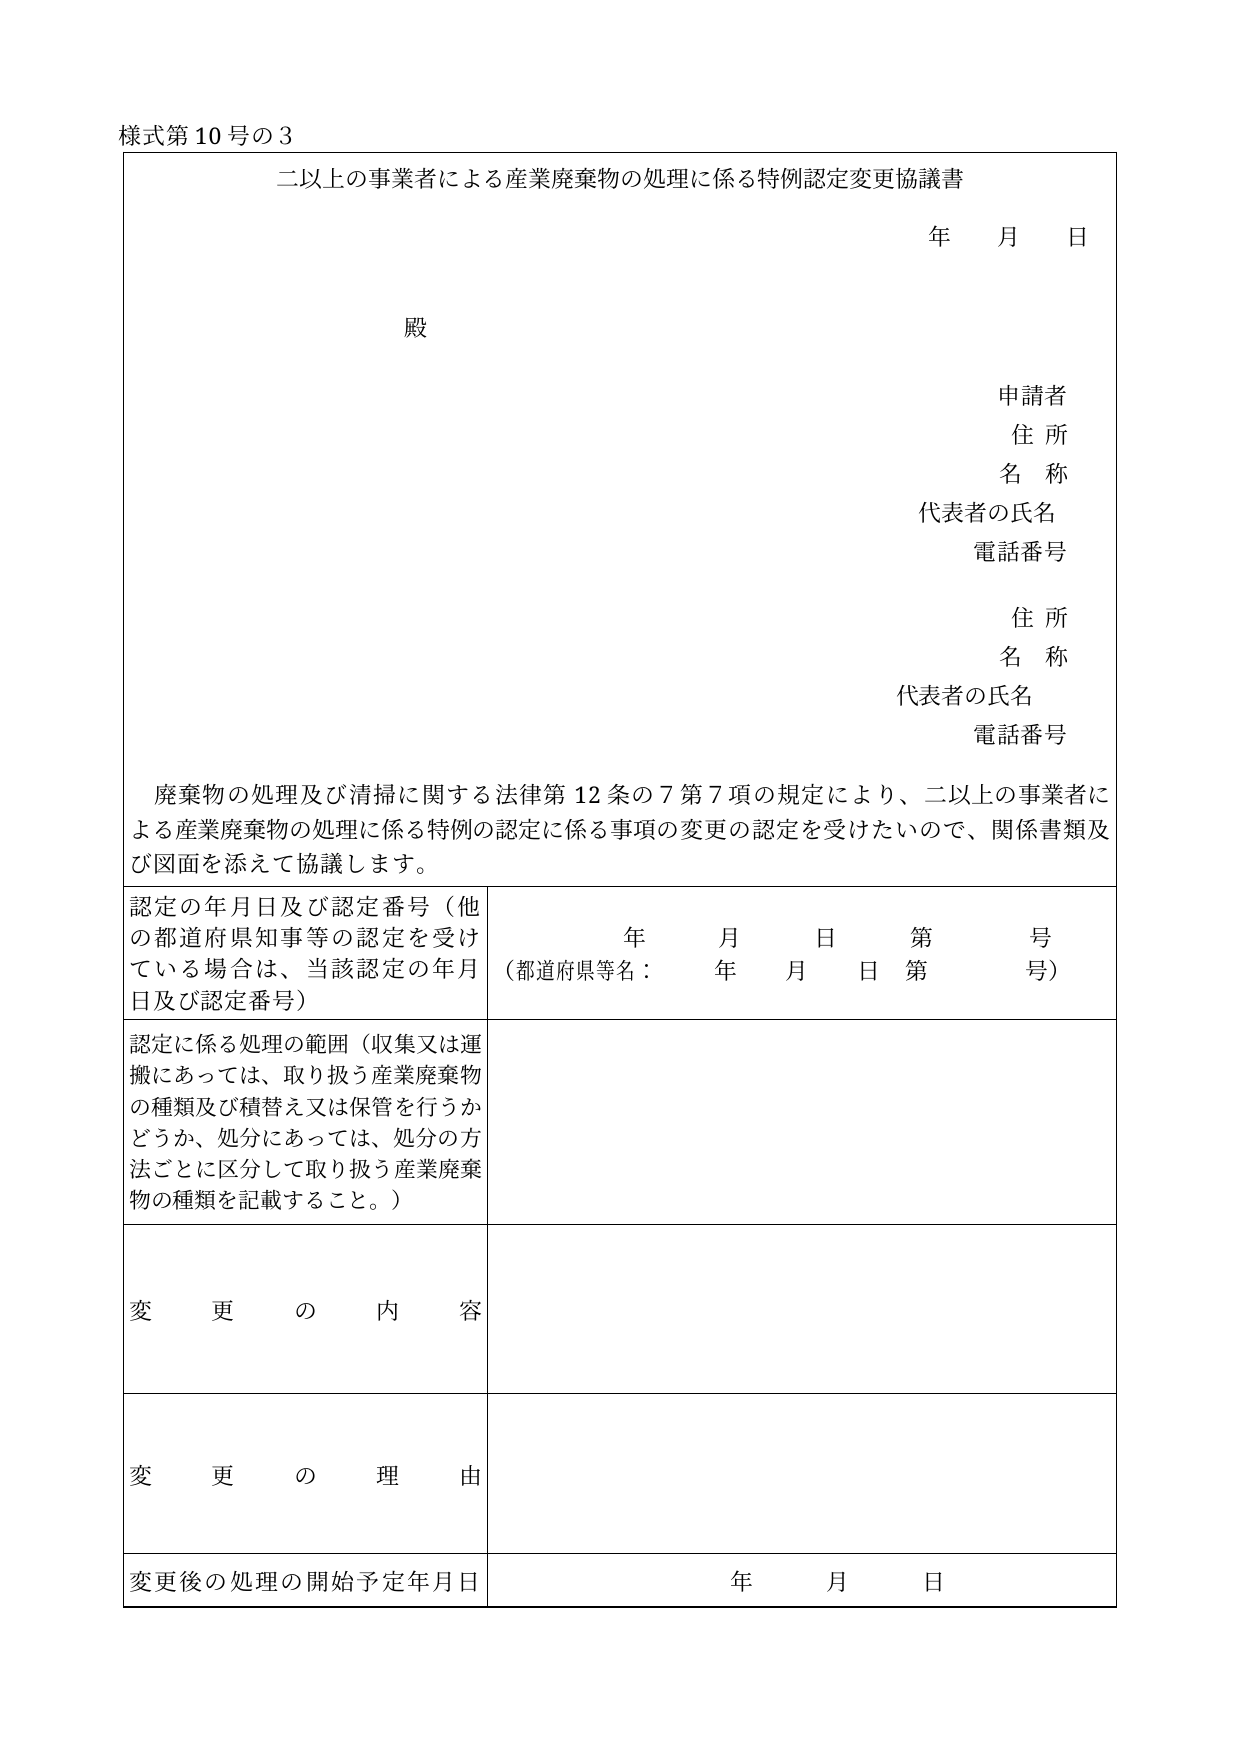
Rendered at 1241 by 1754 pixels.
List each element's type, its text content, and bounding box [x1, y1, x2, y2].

table_cell 年 月 日 第 号 （都道府県等名： 年 月 日 第 号） [488, 887, 1116, 1018]
table_cell [488, 1020, 1116, 1223]
table_header 二以上の事業者による産業廃棄物の処理に係る特例認定変更協議書 年 月 日 殿 申請者 住所 名 称 代表者の氏名 電話番号 住所 名 称 代表者の氏名 電話番号 廃棄物の処理及び清掃に関する法律第12条の７第７項の規定により、二以上の事業者による産業廃棄物の処理に係る特例の認定に係る事項の変更の認定を受けたいので、関係書類及び図面を添えて協議します。 [124, 153, 1116, 886]
table_cell [488, 1394, 1116, 1553]
table_cell 変更の内容 [124, 1225, 487, 1393]
table_cell 認定に係る処理の範囲（収集又は運搬にあっては、取り扱う産業廃棄物の種類及び積替え又は保管を行うかどうか、処分にあっては、処分の方法ごとに区分して取り扱う産業廃棄物の種類を記載すること。） [124, 1020, 487, 1223]
table_cell 変更の理由 [124, 1394, 487, 1553]
table_cell 年 月 日 [488, 1554, 1116, 1606]
table_cell 認定の年月日及び認定番号（他の都道府県知事等の認定を受けている場合は、当該認定の年月日及び認定番号） [124, 887, 487, 1018]
table_cell 変更後の処理の開始予定年月日 [124, 1554, 487, 1606]
text 様式第10号の３ [118, 118, 1122, 152]
table_cell [488, 1225, 1116, 1393]
